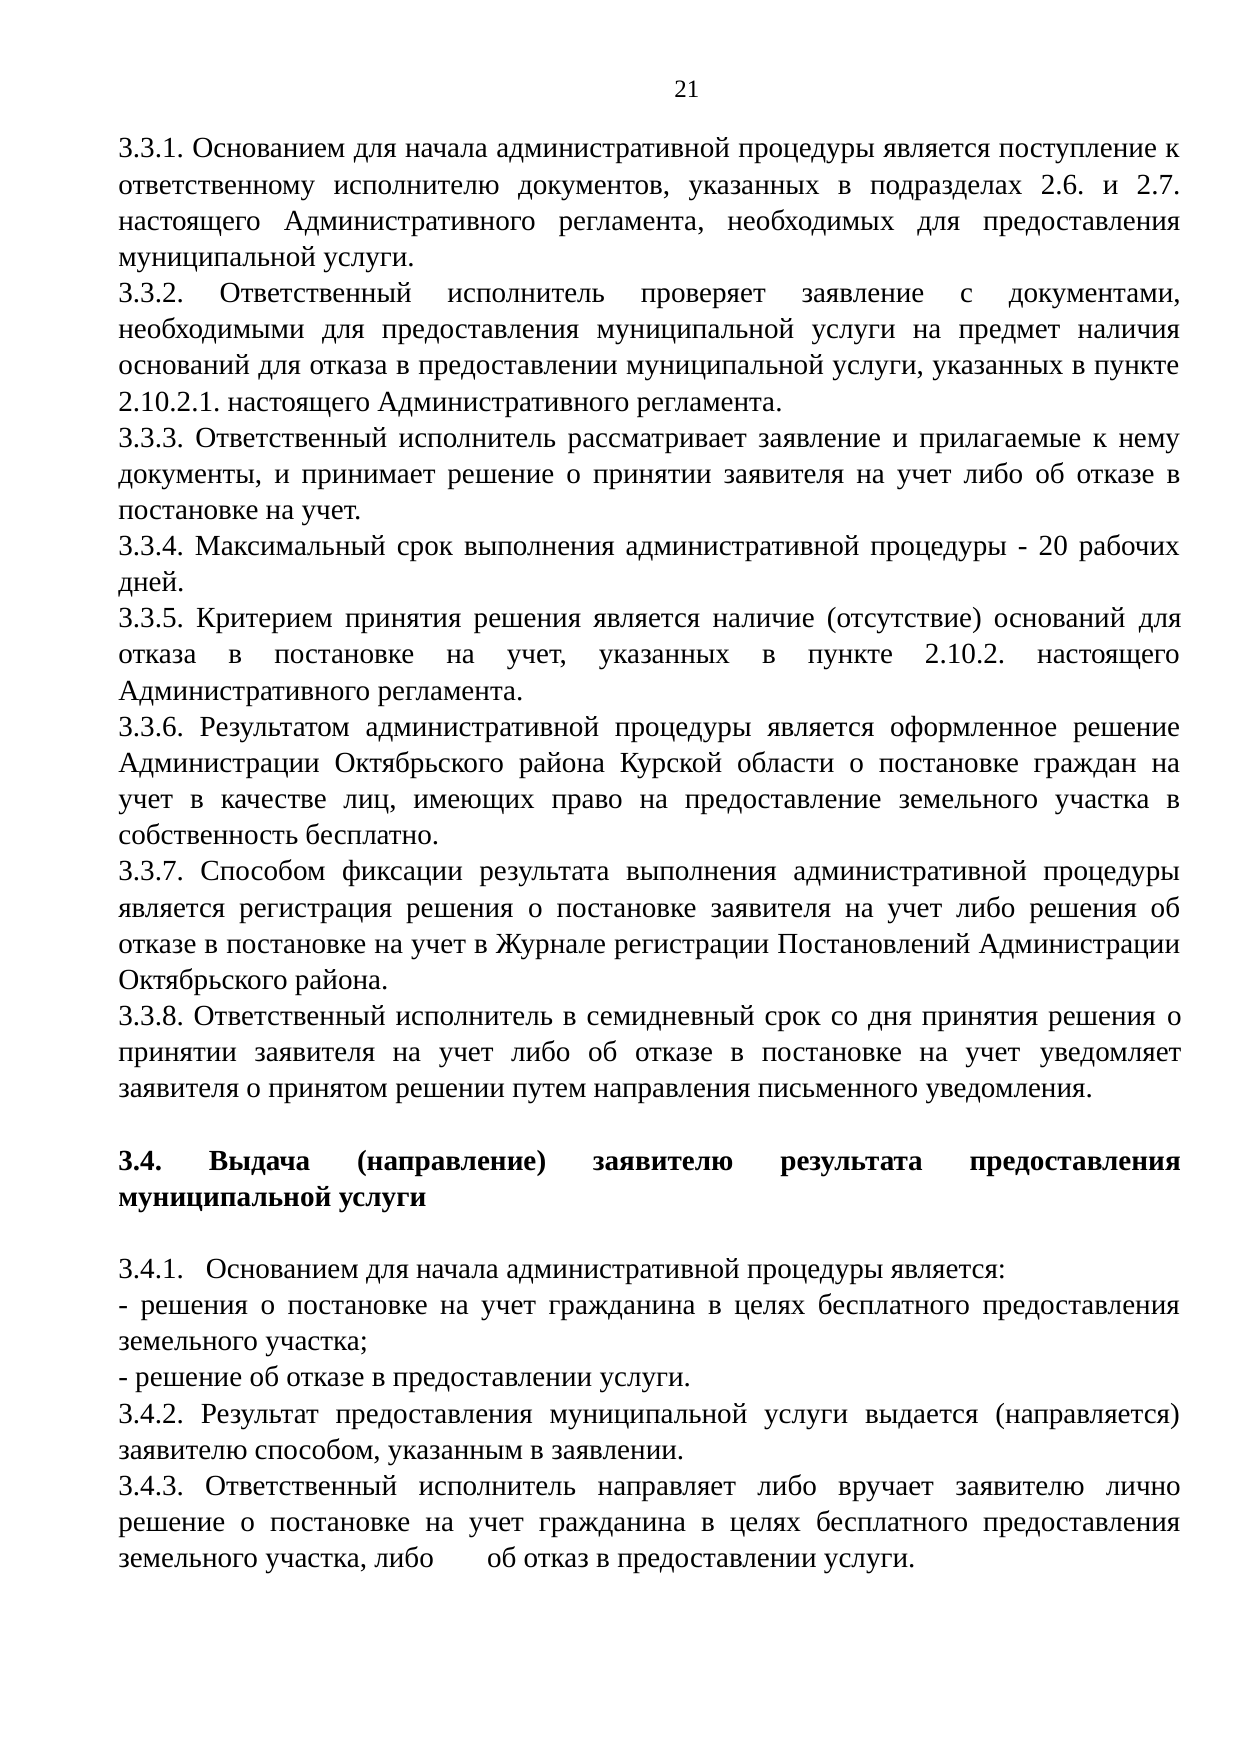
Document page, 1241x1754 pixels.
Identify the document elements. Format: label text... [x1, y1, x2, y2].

text - решение об отказе в предоставлении услуги. [118, 1359, 1181, 1393]
text 3.3.8. Ответственный исполнитель в семидневный срок со дня принятия решения о принятии заявителя на учет либо об отказе в постановке на учет уведомляет заявителя о принятом решении путем направления письменного уведомления. [118, 998, 1181, 1104]
text - решения о постановке на учет гражданина в целях бесплатного предоставления земельного участка; [118, 1287, 1181, 1357]
text 3.3.2. Ответственный исполнитель проверяет заявление с документами, необходимыми для предоставления муниципальной услуги на предмет наличия оснований для отказа в предоставлении муниципальной услуги, указанных в пункте 2.10.2.1. настоящего Административного регламента. [118, 275, 1181, 417]
text 3.3.7. Способом фиксации результата выполнения административной процедуры является регистрация решения о постановке заявителя на учет либо решения об отказе в постановке на учет в Журнале регистрации Постановлений Администрации Октябрьского района. [118, 853, 1181, 996]
text 3.3.1. Основанием для начала административной процедуры является поступление к ответственному исполнителю документов, указанных в подразделах 2.6. и 2.7. настоящего Административного регламента, необходимых для предоставления муниципальной услуги. [118, 131, 1181, 273]
text 3.4.3. Ответственный исполнитель направляет либо вручает заявителю лично решение о постановке на учет гражданина в целях бесплатного предоставления земельного участка, либо об отказ в предоставлении услуги. [118, 1468, 1181, 1574]
text 3.3.5. Критерием принятия решения является наличие (отсутствие) оснований для отказа в постановке на учет, указанных в пункте 2.10.2. настоящего Административного регламента. [118, 601, 1181, 706]
text 3.4.2. Результат предоставления муниципальной услуги выдается (направляется) заявителю способом, указанным в заявлении. [118, 1396, 1181, 1465]
text 3.3.3. Ответственный исполнитель рассматривает заявление и прилагаемые к нему документы, и принимает решение о принятии заявителя на учет либо об отказе в постановке на учет. [118, 420, 1181, 526]
text 3.4. Выдача (направление) заявителю результата предоставления муниципальной услуги [118, 1143, 1181, 1212]
text 3.3.4. Максимальный срок выполнения административной процедуры - 20 рабочих дней. [118, 528, 1181, 598]
text 3.4.1. Основанием для начала административной процедуры является: [118, 1251, 1181, 1285]
text 3.3.6. Результатом административной процедуры является оформленное решение Администрации Октябрьского района Курской области о постановке граждан на учет в качестве лиц, имеющих право на предоставление земельного участка в собственность бесплатно. [118, 709, 1181, 851]
